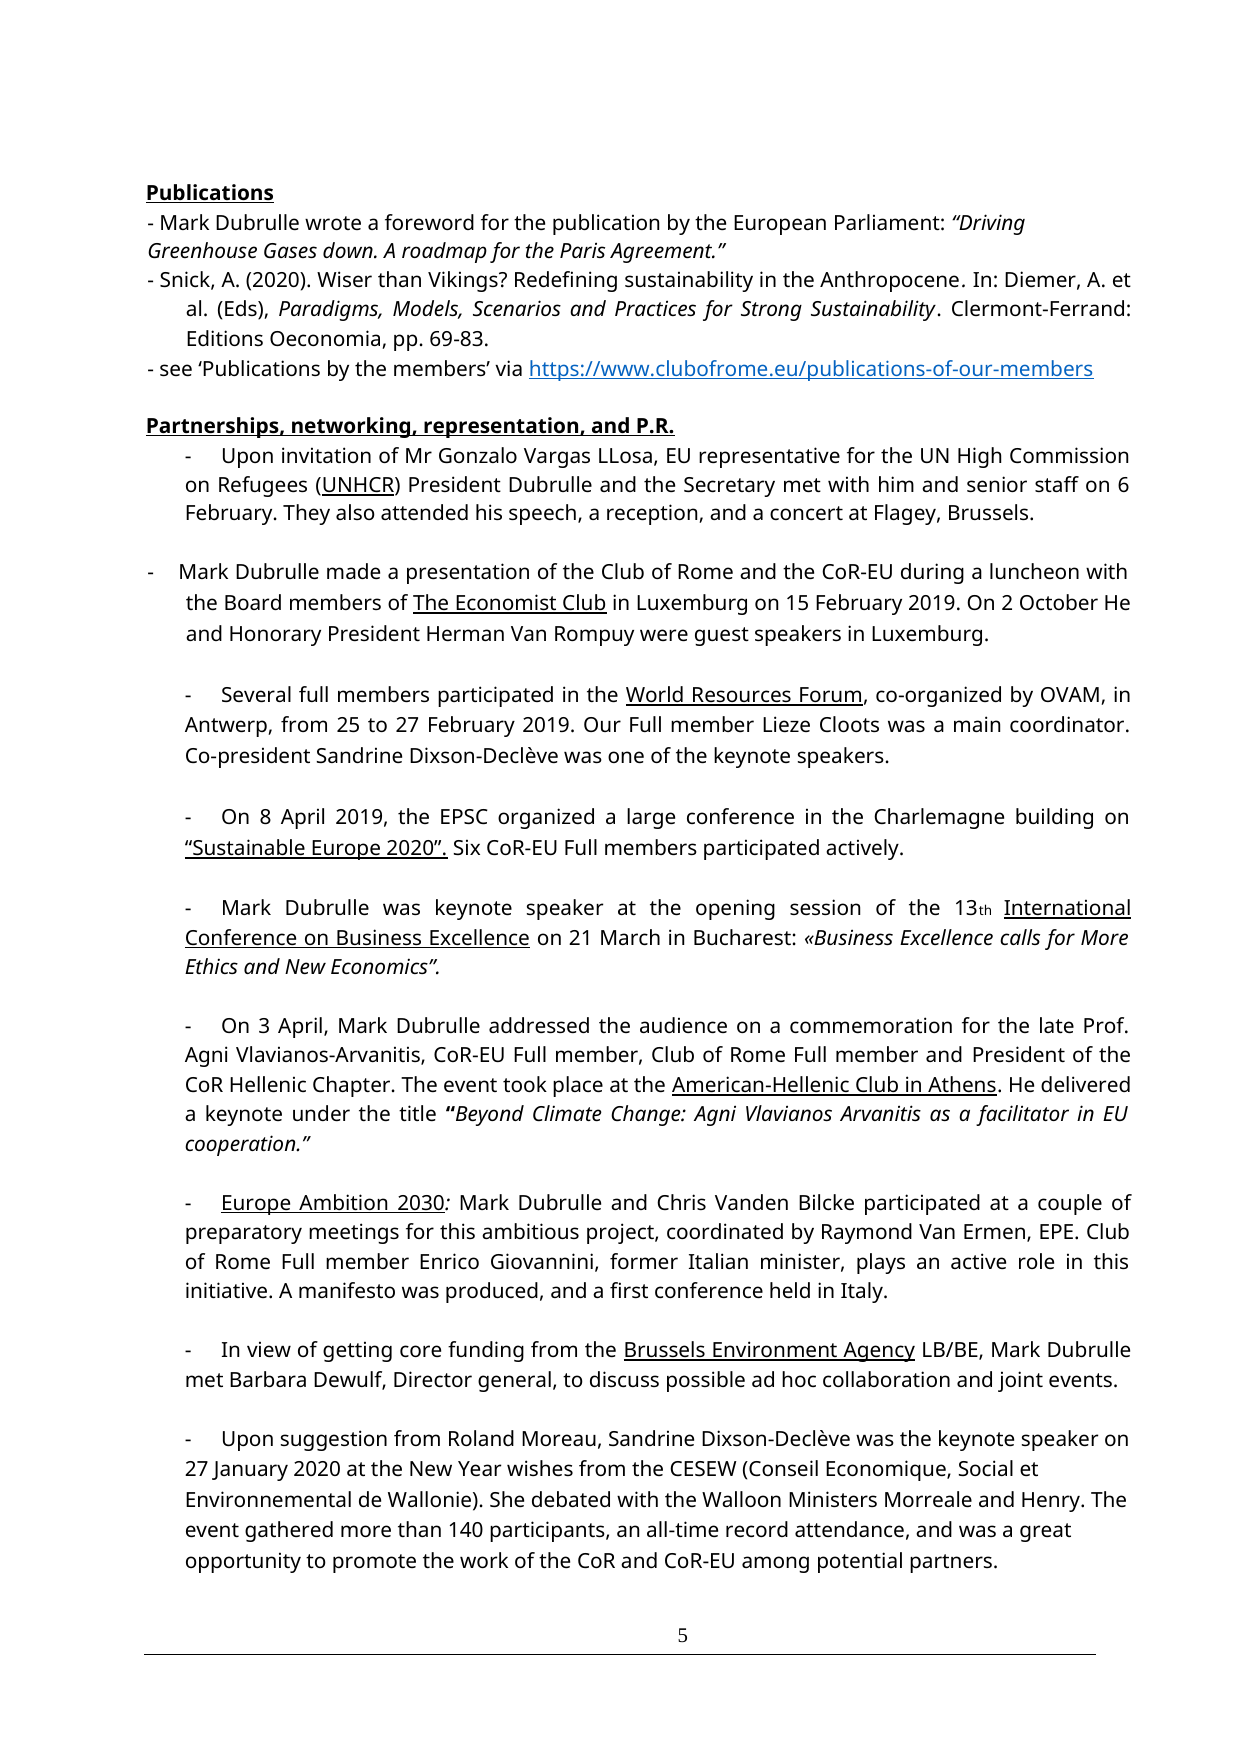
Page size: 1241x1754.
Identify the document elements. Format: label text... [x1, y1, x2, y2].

subtitle Publications [146, 178, 1131, 206]
list Europe Ambition 2030: Mark Dubrulle and Chris Vanden Bilcke participated at a couple of preparatory meetings for this ambitious project, coordinated by Raymond Van Ermen, EPE. Club of Rome Full member Enrico Giovannini, former Italian minister, plays an active role in this initiative. A manifesto was produced, and a first conference held in Italy. [184, 1188, 1131, 1305]
text - Mark Dubrulle made a presentation of the Club of Rome and the CoR-EU during a luncheon with the Board members of The Economist Club in Luxemburg on 15 February 2019. On 2 October He and Honorary President Herman Van Rompuy were guest speakers in Luxemburg. [147, 557, 1131, 647]
list Mark Dubrulle was keynote speaker at the opening session of the 13th International Conference on Business Excellence on 21 March in Bucharest: «Business Excellence calls for More Ethics and New Economics”. [184, 893, 1131, 981]
list Upon suggestion from Roland Moreau, Sandrine Dixson-Declève was the keynote speaker on 27 January 2020 at the New Year wishes from the CESEW (Conseil Economique, Social et Environnemental de Wallonie). She debated with the Walloon Ministers Morreale and Henry. The event gathered more than 140 participants, an all-time record attendance, and was a great opportunity to promote the work of the CoR and CoR-EU among potential partners. [184, 1424, 1131, 1575]
list On 3 April, Mark Dubrulle addressed the audience on a commemoration for the late Prof. Agni Vlavianos-Arvanitis, CoR-EU Full member, Club of Rome Full member and President of the CoR Hellenic Chapter. The event took place at the American-Hellenic Club in Athens. He delivered a keynote under the title “Beyond Climate Change: Agni Vlavianos Arvanitis as a facilitator in EU cooperation.” [184, 1011, 1131, 1157]
text - see ‘Publications by the members’ via https://www.clubofrome.eu/publications-of-our-members [147, 354, 1131, 382]
list Several full members participated in the World Resources Forum, co-organized by OVAM, in Antwerp, from 25 to 27 February 2019. Our Full member Lieze Cloots was a main coordinator. Co-president Sandrine Dixson-Declève was one of the keynote speakers. [184, 680, 1131, 769]
list Upon invitation of Mr Gonzalo Vargas LLosa, EU representative for the UN High Commission on Refugees (UNHCR) President Dubrulle and the Secretary met with him and senior staff on 6 February. They also attended his speech, a reception, and a concert at Flagey, Brussels. [184, 441, 1131, 527]
text Partnerships, networking, representation, and P.R. [146, 411, 1131, 439]
text - Mark Dubrulle wrote a foreword for the publication by the European Parliament: “Driving Greenhouse Gases down. A roadmap for the Paris Agreement.” [147, 208, 1131, 265]
list On 8 April 2019, the EPSC organized a large conference in the Charlemagne building on “Sustainable Europe 2020”. Six CoR-EU Full members participated actively. [184, 802, 1131, 861]
list In view of getting core funding from the Brussels Environment Agency LB/BE, Mark Dubrulle met Barbara Dewulf, Director general, to discuss possible ad hoc collaboration and joint events. [184, 1335, 1131, 1393]
text - Snick, A. (2020). Wiser than Vikings? Redefining sustainability in the Anthropocene. In: Diemer, A. et al. (Eds), Paradigms, Models, Scenarios and Practices for Strong Sustainability. Clermont-Ferrand: Editions Oeconomia, pp. 69-83. [147, 265, 1131, 352]
